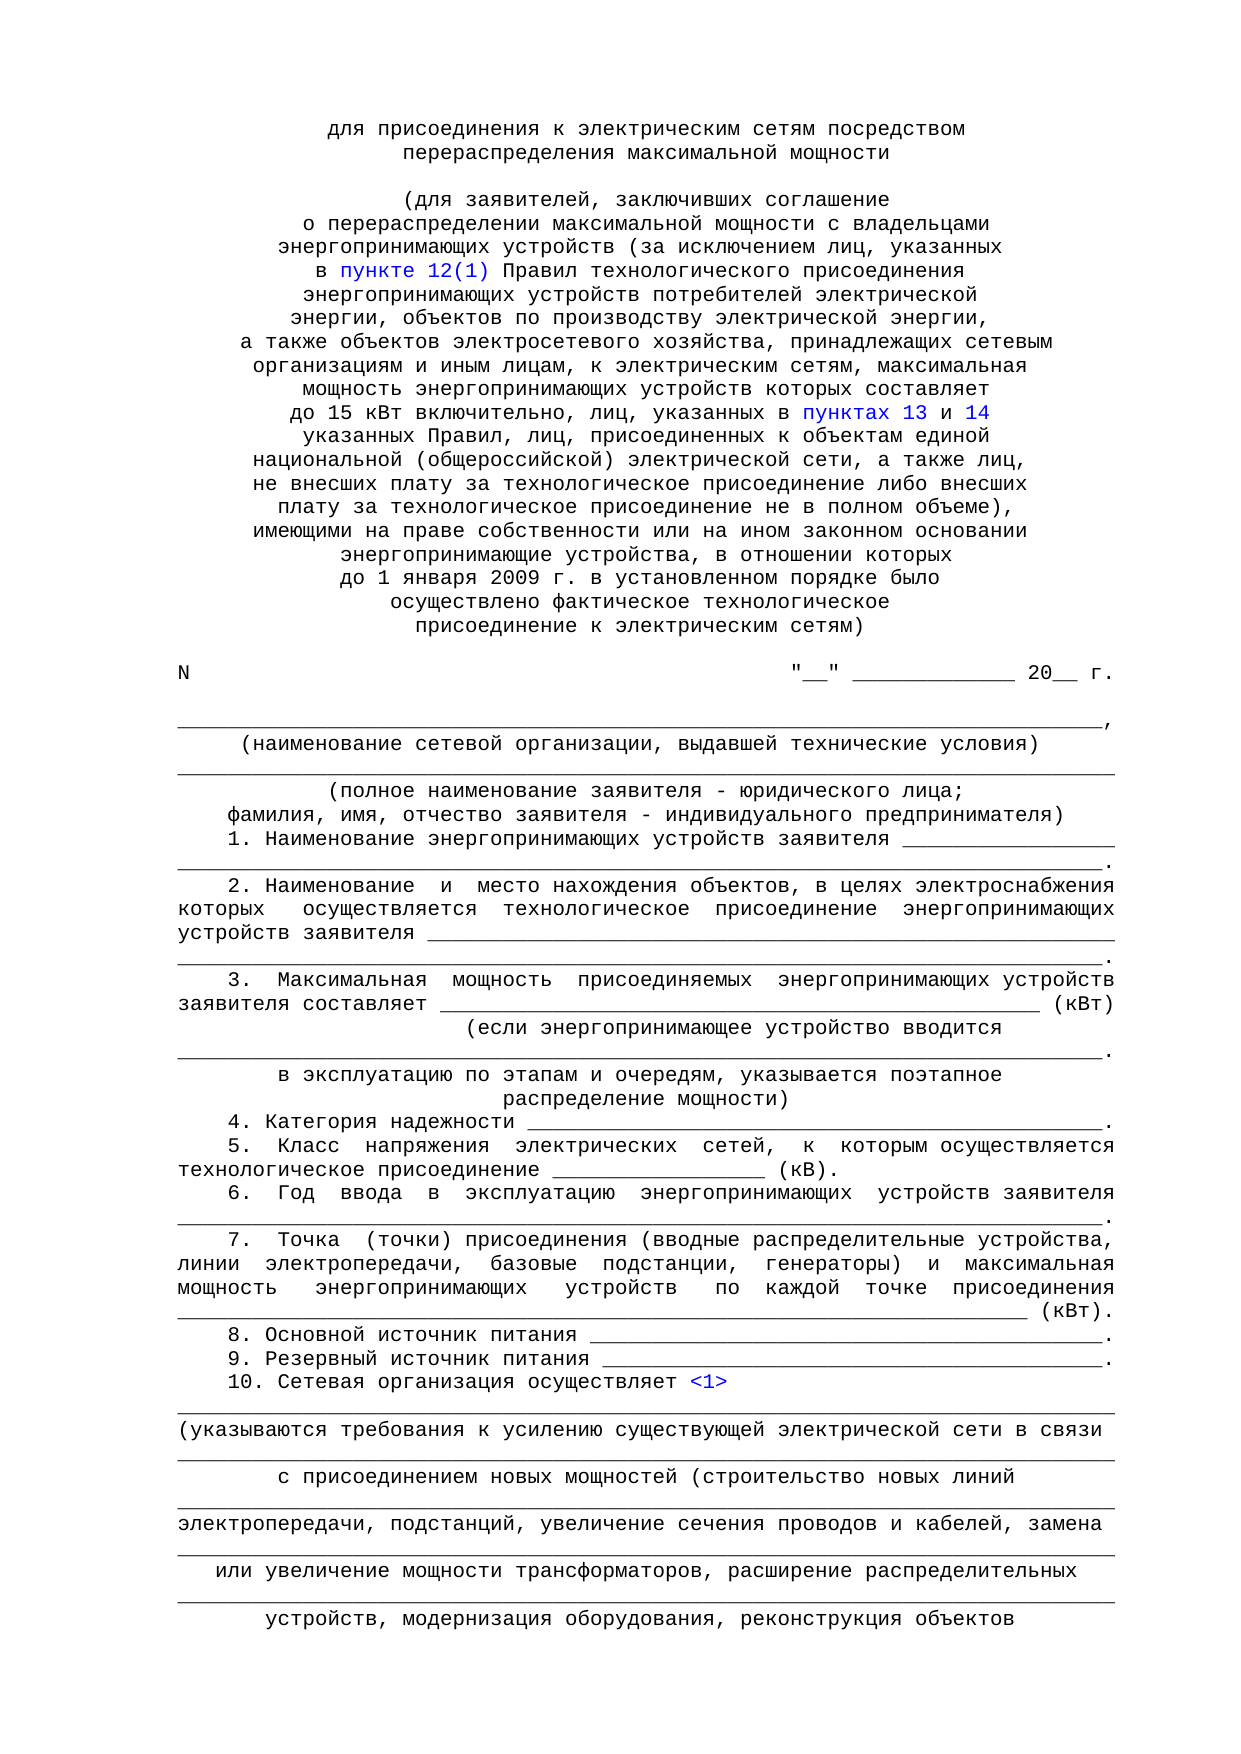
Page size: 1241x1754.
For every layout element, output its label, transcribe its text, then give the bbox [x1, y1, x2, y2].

text организациям и иным лицам, к электрическим сетям, максимальная [177, 354, 1152, 378]
text 1. Наименование энергопринимающих устройств заявителя _________________ [177, 827, 1152, 851]
text 7. Точка (точки) присоединения (вводные распределительные устройства, [177, 1229, 1152, 1253]
text 3. Максимальная мощность присоединяемых энергопринимающих устройств [177, 969, 1152, 993]
text ___________________________________________________________________________ [177, 1489, 1152, 1513]
text ___________________________________________________________________________ [177, 1537, 1152, 1561]
text ___________________________________________________________________________ [177, 1584, 1152, 1608]
text ___________________________________________________________________________ [177, 757, 1152, 780]
text N "__" _____________ 20__ г. [177, 662, 1152, 686]
text мощность энергопринимающих устройств по каждой точке присоединения [177, 1277, 1152, 1300]
text энергопринимающих устройств (за исключением лиц, указанных [177, 236, 1152, 260]
text распределение мощности) [177, 1088, 1152, 1111]
text __________________________________________________________________________, [177, 709, 1152, 733]
text плату за технологическое присоединение не в полном объеме), [177, 496, 1152, 520]
text 9. Резервный источник питания ________________________________________. [177, 1348, 1152, 1371]
text 6. Год ввода в эксплуатацию энергопринимающих устройств заявителя [177, 1182, 1152, 1206]
text в пункте 12(1) Правил технологического присоединения [177, 260, 1152, 284]
text а также объектов электросетевого хозяйства, принадлежащих сетевым [177, 331, 1152, 354]
text для присоединения к электрическим сетям посредством [177, 118, 1152, 142]
text национальной (общероссийской) электрической сети, а также лиц, [177, 449, 1152, 473]
text (указываются требования к усилению существующей электрической сети в связи [177, 1419, 1152, 1442]
text ___________________________________________________________________________ [177, 1442, 1152, 1466]
text __________________________________________________________________________. [177, 851, 1152, 875]
text устройств заявителя _______________________________________________________ [177, 922, 1152, 946]
text осуществлено фактическое технологическое [177, 591, 1152, 615]
text до 15 кВт включительно, лиц, указанных в пунктах 13 и 14 [177, 402, 1152, 426]
text мощность энергопринимающих устройств которых составляет [177, 378, 1152, 402]
text которых осуществляется технологическое присоединение энергопринимающих [177, 898, 1152, 922]
text энергопринимающие устройства, в отношении которых [177, 544, 1152, 567]
text или увеличение мощности трансформаторов, расширение распределительных [177, 1561, 1152, 1584]
text 2. Наименование и место нахождения объектов, в целях электроснабжения [177, 875, 1152, 898]
text до 1 января 2009 г. в установленном порядке было [177, 567, 1152, 591]
text имеющими на праве собственности или на ином законном основании [177, 520, 1152, 544]
text 10. Сетевая организация осуществляет <1> [177, 1371, 1152, 1395]
text ____________________________________________________________________ (кВт). [177, 1300, 1152, 1324]
text указанных Правил, лиц, присоединенных к объектам единой [177, 426, 1152, 449]
text о перераспределении максимальной мощности с владельцами [177, 213, 1152, 236]
text не внесших плату за технологическое присоединение либо внесших [177, 473, 1152, 496]
text ___________________________________________________________________________ [177, 1395, 1152, 1419]
text фамилия, имя, отчество заявителя - индивидуального предпринимателя) [177, 804, 1152, 827]
text присоединение к электрическим сетям) [177, 615, 1152, 638]
text устройств, модернизация оборудования, реконструкция объектов [177, 1608, 1152, 1631]
text 5. Класс напряжения электрических сетей, к которым осуществляется [177, 1135, 1152, 1158]
text 4. Категория надежности ______________________________________________. [177, 1111, 1152, 1135]
text электропередачи, подстанций, увеличение сечения проводов и кабелей, замена [177, 1513, 1152, 1537]
text (если энергопринимающее устройство вводится [177, 1017, 1152, 1040]
text линии электропередачи, базовые подстанции, генераторы) и максимальная [177, 1253, 1152, 1277]
text перераспределения максимальной мощности [177, 142, 1152, 165]
text заявителя составляет ________________________________________________ (кВт) [177, 993, 1152, 1017]
text энергопринимающих устройств потребителей электрической [177, 284, 1152, 307]
text энергии, объектов по производству электрической энергии, [177, 307, 1152, 331]
text __________________________________________________________________________. [177, 1206, 1152, 1229]
text __________________________________________________________________________. [177, 1040, 1152, 1064]
text с присоединением новых мощностей (строительство новых линий [177, 1466, 1152, 1489]
text (для заявителей, заключивших соглашение [177, 189, 1152, 213]
text (полное наименование заявителя - юридического лица; [177, 780, 1152, 804]
text технологическое присоединение _________________ (кВ). [177, 1158, 1152, 1182]
text __________________________________________________________________________. [177, 946, 1152, 969]
text в эксплуатацию по этапам и очередям, указывается поэтапное [177, 1064, 1152, 1088]
text 8. Основной источник питания _________________________________________. [177, 1324, 1152, 1348]
text (наименование сетевой организации, выдавшей технические условия) [177, 733, 1152, 757]
